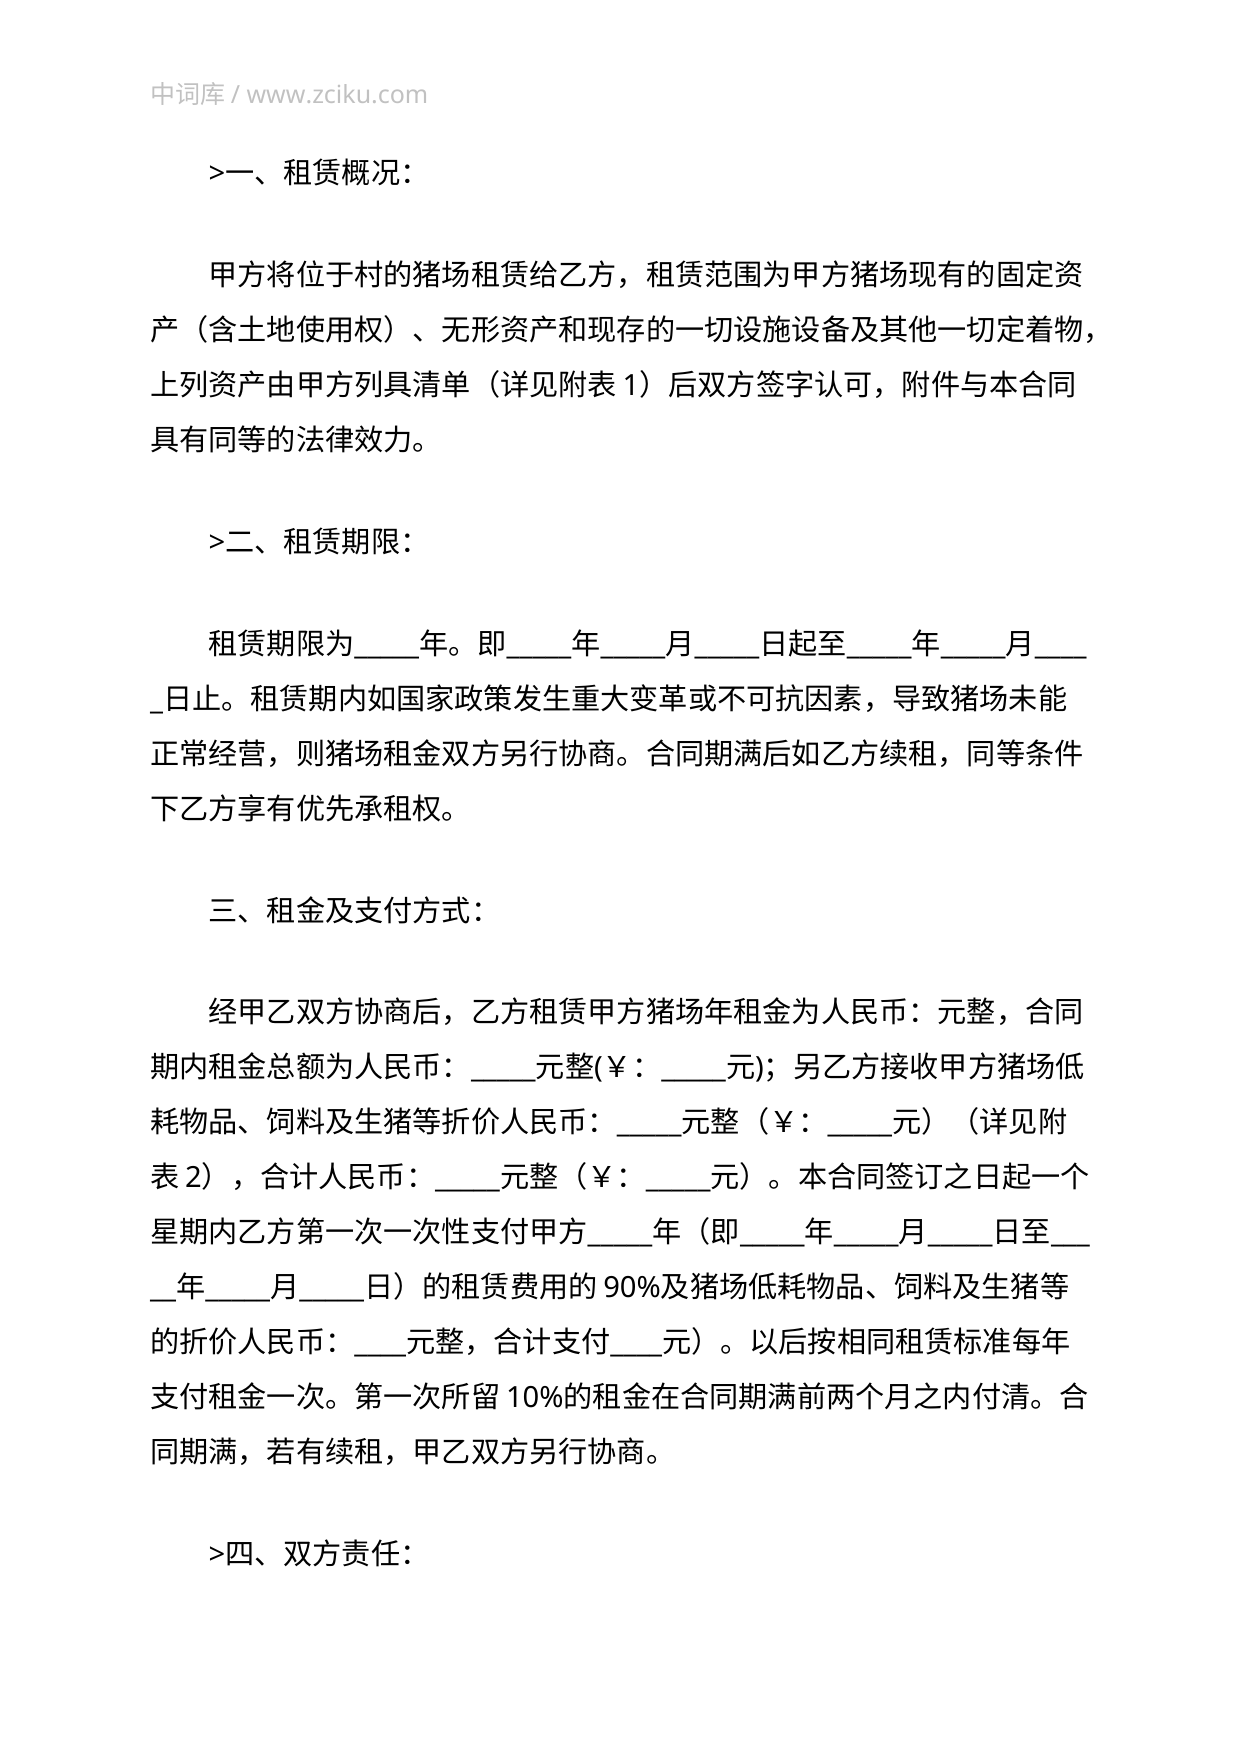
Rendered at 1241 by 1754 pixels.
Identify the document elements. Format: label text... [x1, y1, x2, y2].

text 三、租金及支付方式： [150, 887, 1090, 929]
text 租赁期限为_____年。即_____年_____月_____日起至_____年_____月_____日止。租赁期内如国家政策发生重大变革或不可抗因素，导致猪场未能正常经营，则猪场租金双方另行协商。合同期满后如乙方续租，同等条件下乙方享有优先承租权。 [150, 621, 1090, 828]
text >二、租赁期限： [150, 518, 1090, 561]
text 经甲乙双方协商后，乙方租赁甲方猪场年租金为人民币：元整，合同期内租金总额为人民币：_____元整(￥：_____元)；另乙方接收甲方猪场低耗物品、饲料及生猪等折价人民币：_____元整（￥：_____元）（详见附表2），合计人民币：_____元整（￥：_____元）。本合同签订之日起一个星期内乙方第一次一次性支付甲方_____年（即_____年_____月_____日至_____年_____月_____日）的租赁费用的90%及猪场低耗物品、饲料及生猪等的折价人民币：____元整，合计支付____元）。以后按相同租赁标准每年支付租金一次。第一次所留10%的租金在合同期满前两个月之内付清。合同期满，若有续租，甲乙双方另行协商。 [150, 989, 1090, 1471]
text 甲方将位于村的猪场租赁给乙方，租赁范围为甲方猪场现有的固定资产（含土地使用权）、无形资产和现存的一切设施设备及其他一切定着物，上列资产由甲方列具清单（详见附表1）后双方签字认可，附件与本合同具有同等的法律效力。 [150, 252, 1090, 459]
text >四、双方责任： [150, 1531, 1090, 1573]
text >一、租赁概况： [150, 150, 1090, 192]
